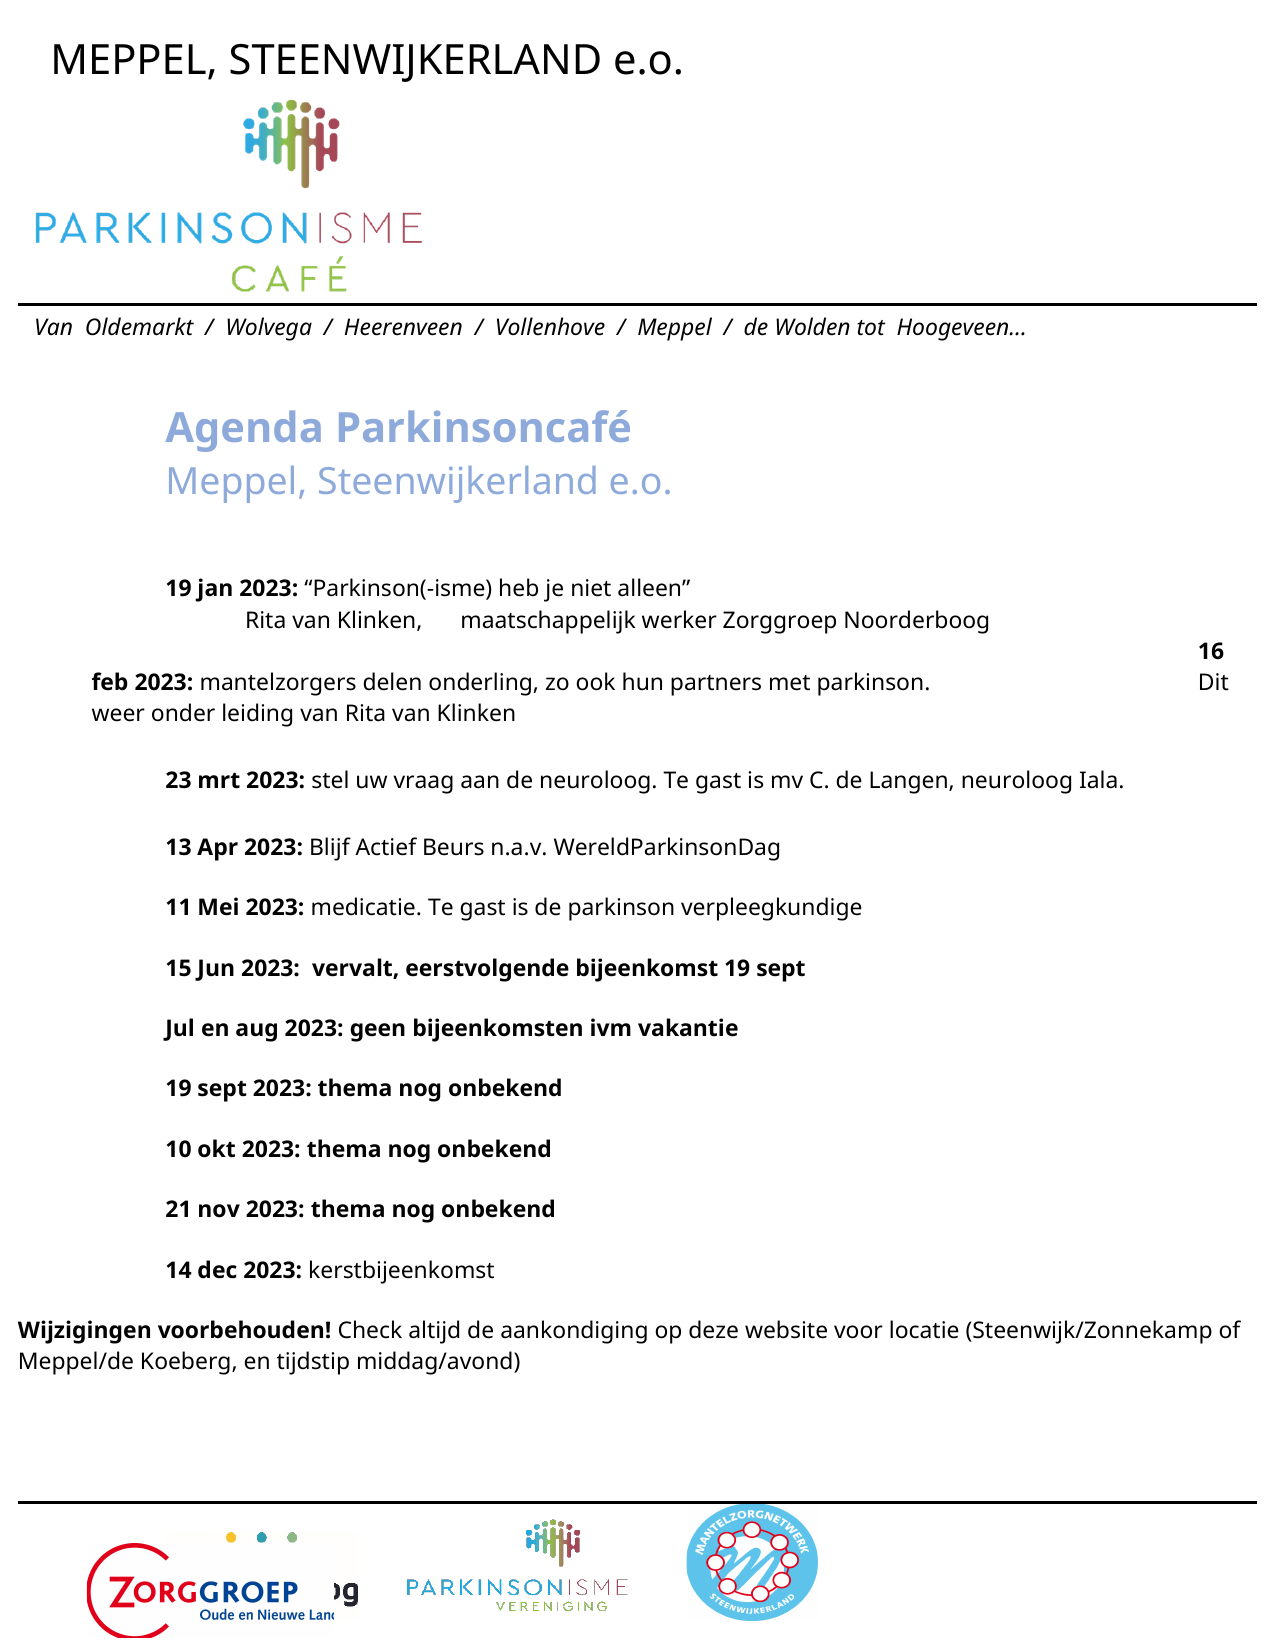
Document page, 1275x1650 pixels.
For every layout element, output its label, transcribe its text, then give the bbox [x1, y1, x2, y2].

text 10 okt 2023: thema nog onbekend [165, 1133, 1257, 1164]
text 15 Jun 2023: vervalt, eerstvolgende bijeenkomst 19 sept [18, 951, 1257, 983]
text 23 mrt 2023: stel uw vraag aan de neuroloog. Te gast is mv C. de Langen, neuroloog Iala. [91, 764, 1257, 795]
text Meppel, Steenwijkerland e.o. [91, 454, 1257, 506]
text Wijzigingen voorbehouden! Check altijd de aankondiging op deze website voor locatie (Steenwijk/Zonnekamp of Meppel/de Koeberg, en tijdstip middag/avond) [18, 1314, 1257, 1376]
text Jul en aug 2023: geen bijeenkomsten ivm vakantie [165, 1012, 1257, 1043]
picture [686, 1504, 818, 1621]
text Agenda Parkinsoncafé [91, 398, 1257, 454]
picture [86, 1532, 358, 1638]
text 19 sept 2023: thema nog onbekend [165, 1072, 1257, 1103]
picture [17, 90, 440, 302]
picture [396, 1509, 638, 1621]
text 21 nov 2023: thema nog onbekend [165, 1193, 1257, 1224]
text 11 Mei 2023: medicatie. Te gast is de parkinson verpleegkundige [91, 891, 1257, 922]
text 19 jan 2023: “Parkinson(-isme) heb je niet alleen” Rita van Klinken, maatschappelijk werker Zorggroep Noorderboog 16 feb 2023: mantelzorgers delen onderling, zo ook hun partners met parkinson. Dit weer onder leiding van Rita van Klinken [91, 572, 1257, 728]
text 13 Apr 2023: Blijf Actief Beurs n.a.v. WereldParkinsonDag [91, 831, 1257, 862]
text 14 dec 2023: kerstbijeenkomst [91, 1253, 1257, 1285]
